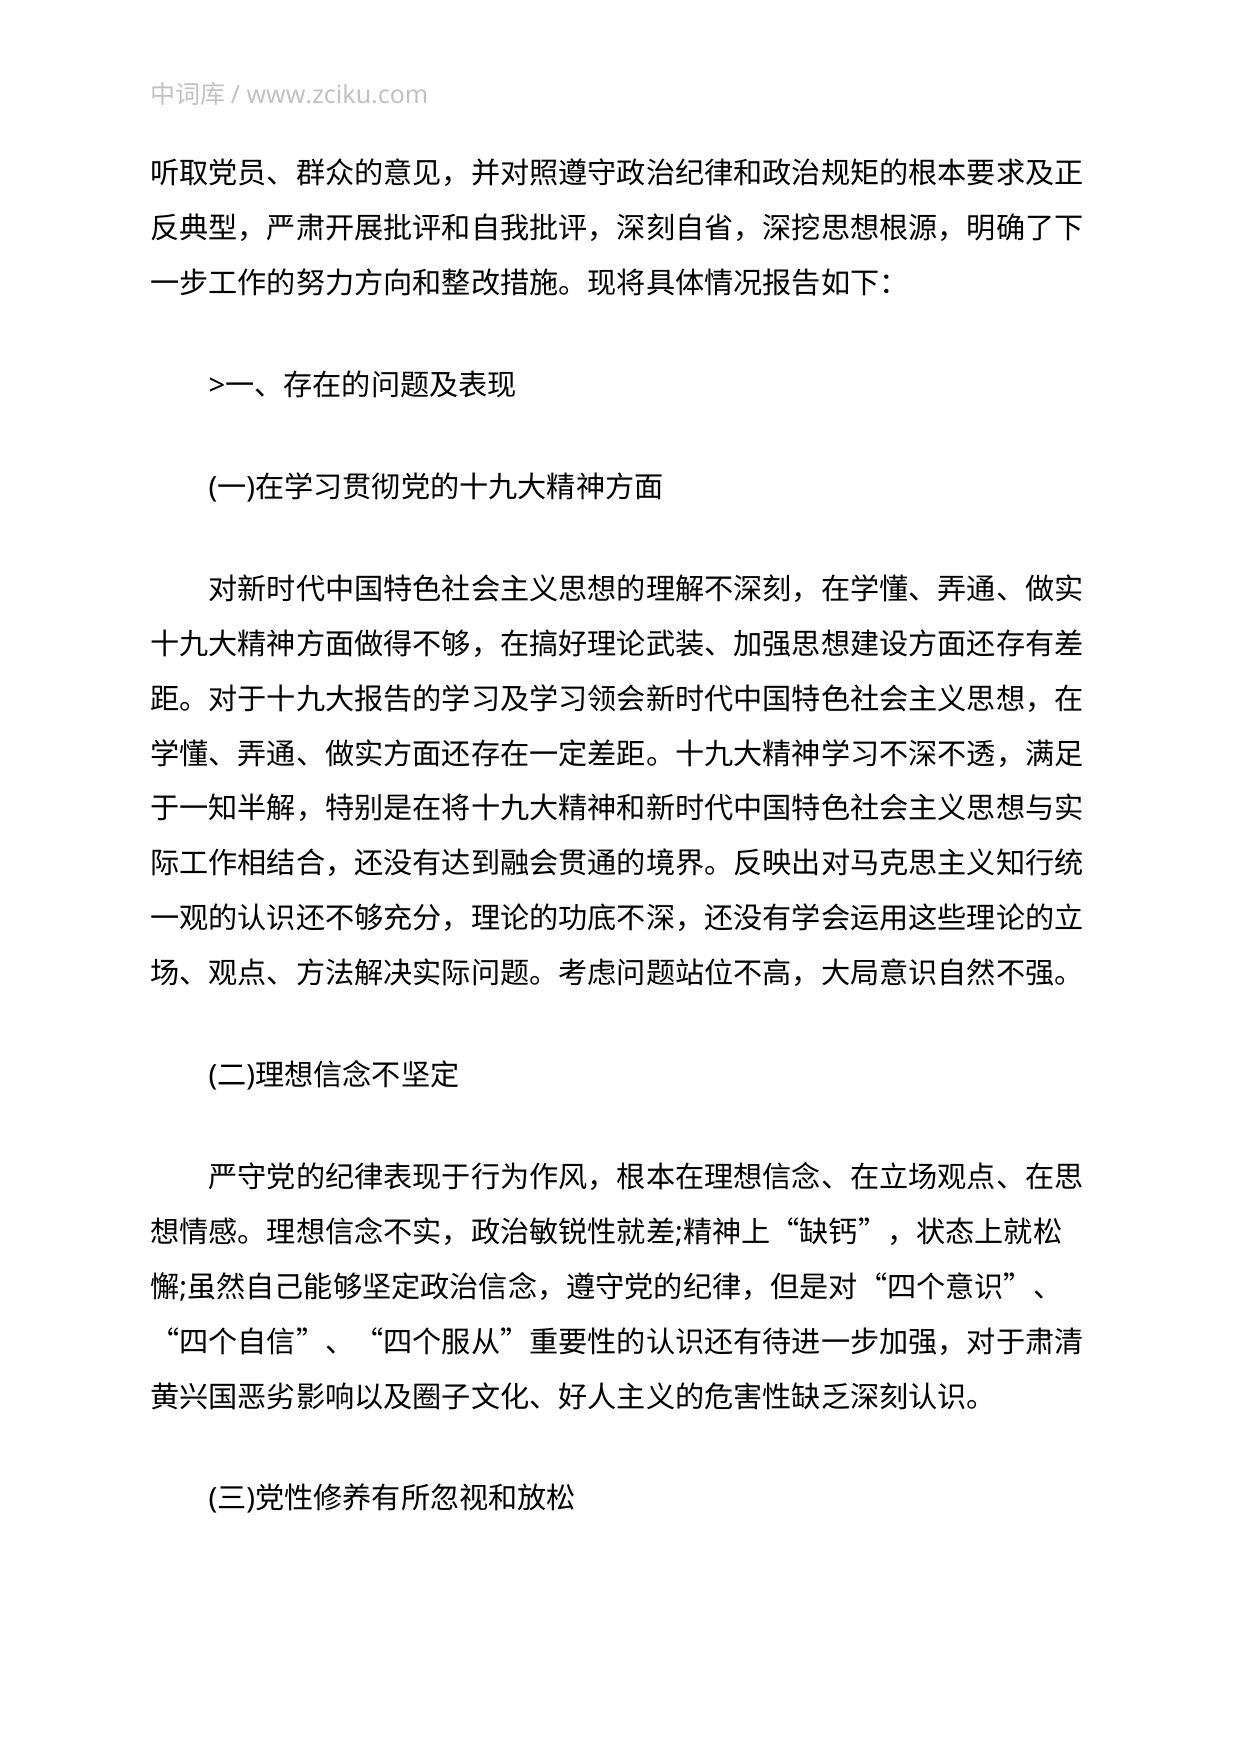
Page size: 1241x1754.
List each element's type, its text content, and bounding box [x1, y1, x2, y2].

text 严守党的纪律表现于行为作风，根本在理想信念、在立场观点、在思想情感。理想信念不实，政治敏锐性就差;精神上“缺钙”，状态上就松懈;虽然自己能够坚定政治信念，遵守党的纪律，但是对“四个意识”、“四个自信”、“四个服从”重要性的认识还有待进一步加强，对于肃清黄兴国恶劣影响以及圈子文化、好人主义的危害性缺乏深刻认识。 [150, 1153, 1090, 1416]
text >一、存在的问题及表现 [150, 362, 1090, 404]
text (一)在学习贯彻党的十九大精神方面 [150, 463, 1090, 506]
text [150, 150, 1090, 302]
text (二)理想信念不坚定 [150, 1052, 1090, 1094]
text 对新时代中国特色社会主义思想的理解不深刻，在学懂、弄通、做实十九大精神方面做得不够，在搞好理论武装、加强思想建设方面还存有差距。对于十九大报告的学习及学习领会新时代中国特色社会主义思想，在学懂、弄通、做实方面还存在一定差距。十九大精神学习不深不透，满足于一知半解，特别是在将十九大精神和新时代中国特色社会主义思想与实际工作相结合，还没有达到融会贯通的境界。反映出对马克思主义知行统一观的认识还不够充分，理论的功底不深，还没有学会运用这些理论的立场、观点、方法解决实际问题。考虑问题站位不高，大局意识自然不强。 [150, 566, 1090, 992]
text (三)党性修养有所忽视和放松 [150, 1475, 1090, 1517]
